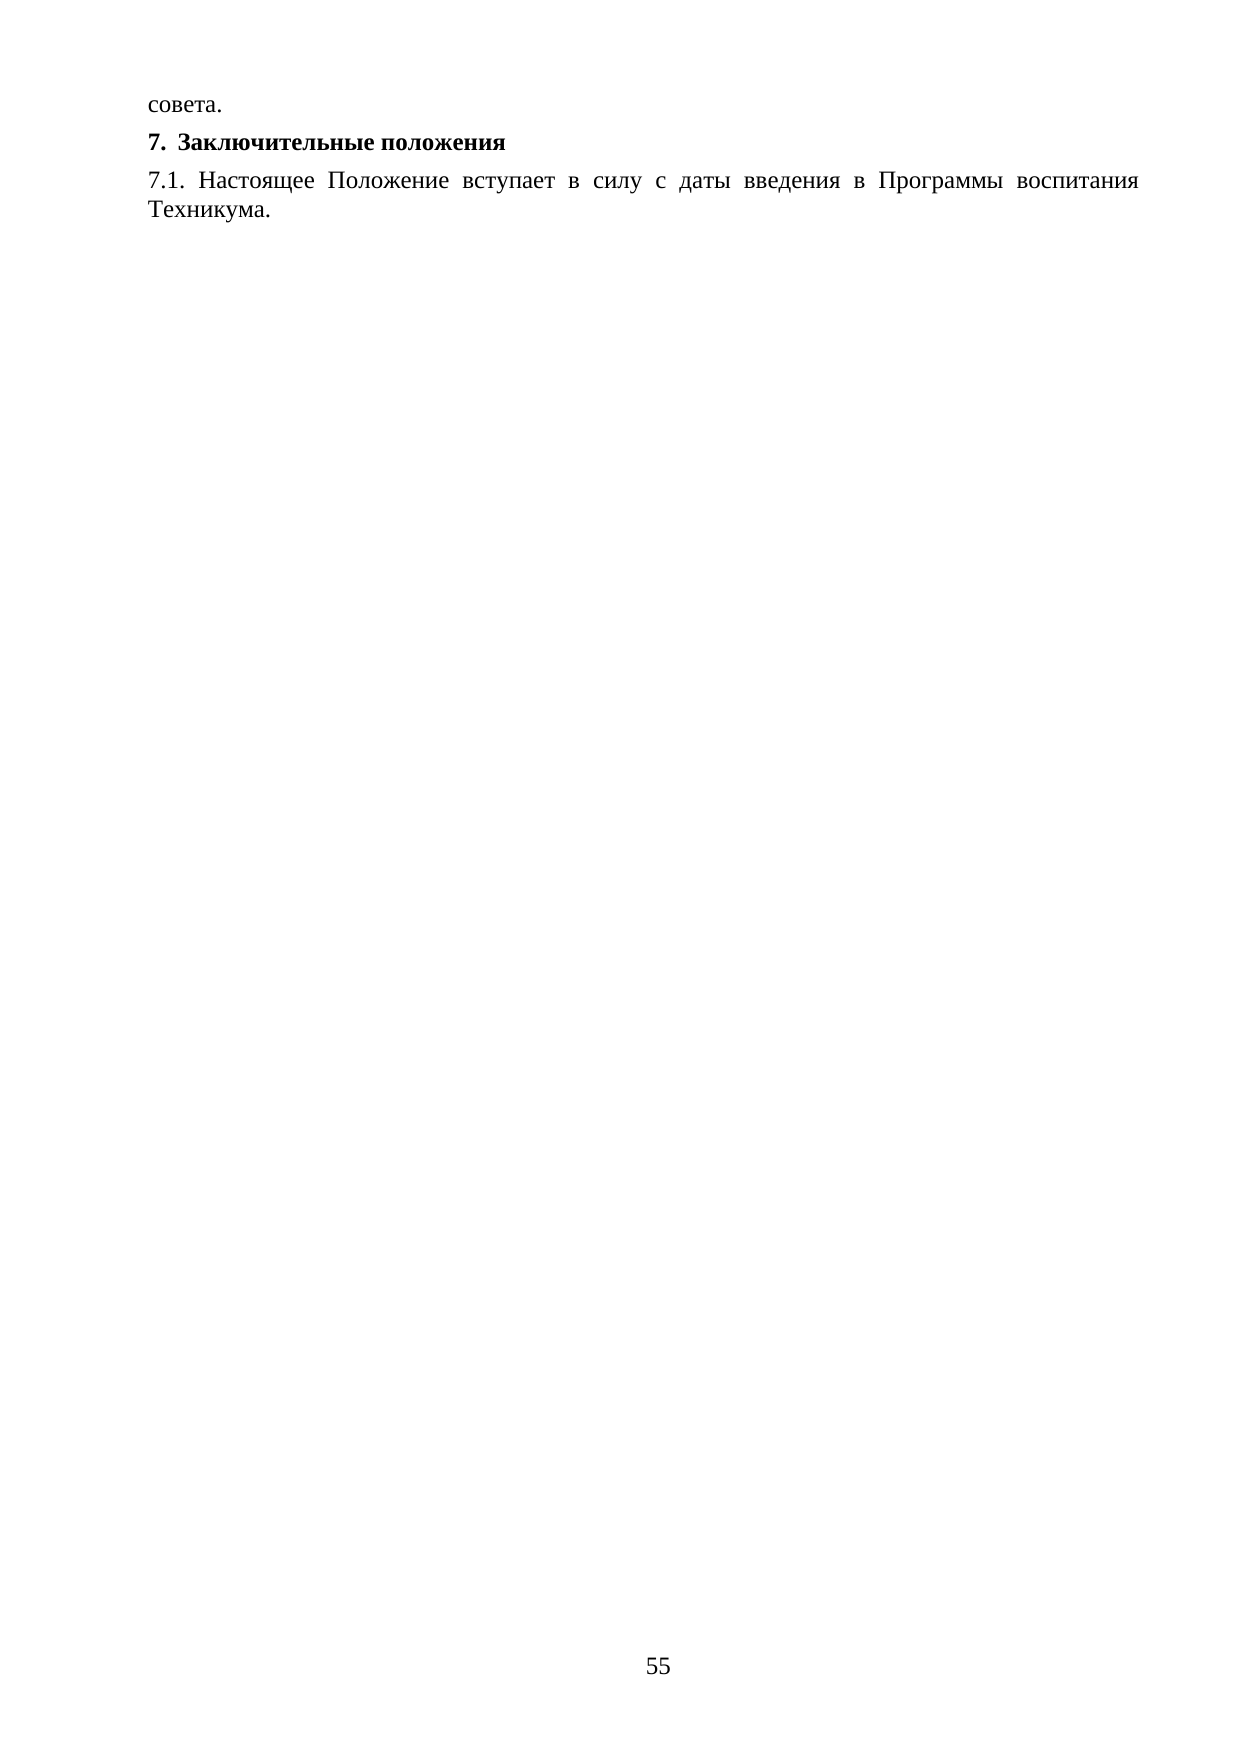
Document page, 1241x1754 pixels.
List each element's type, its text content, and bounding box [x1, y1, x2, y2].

list Заключительные положения [148, 127, 1141, 156]
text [148, 89, 1141, 117]
text 7.1. Настоящее Положение вступает в силу с даты введения в Программы воспитания Техникума. [148, 165, 1141, 222]
